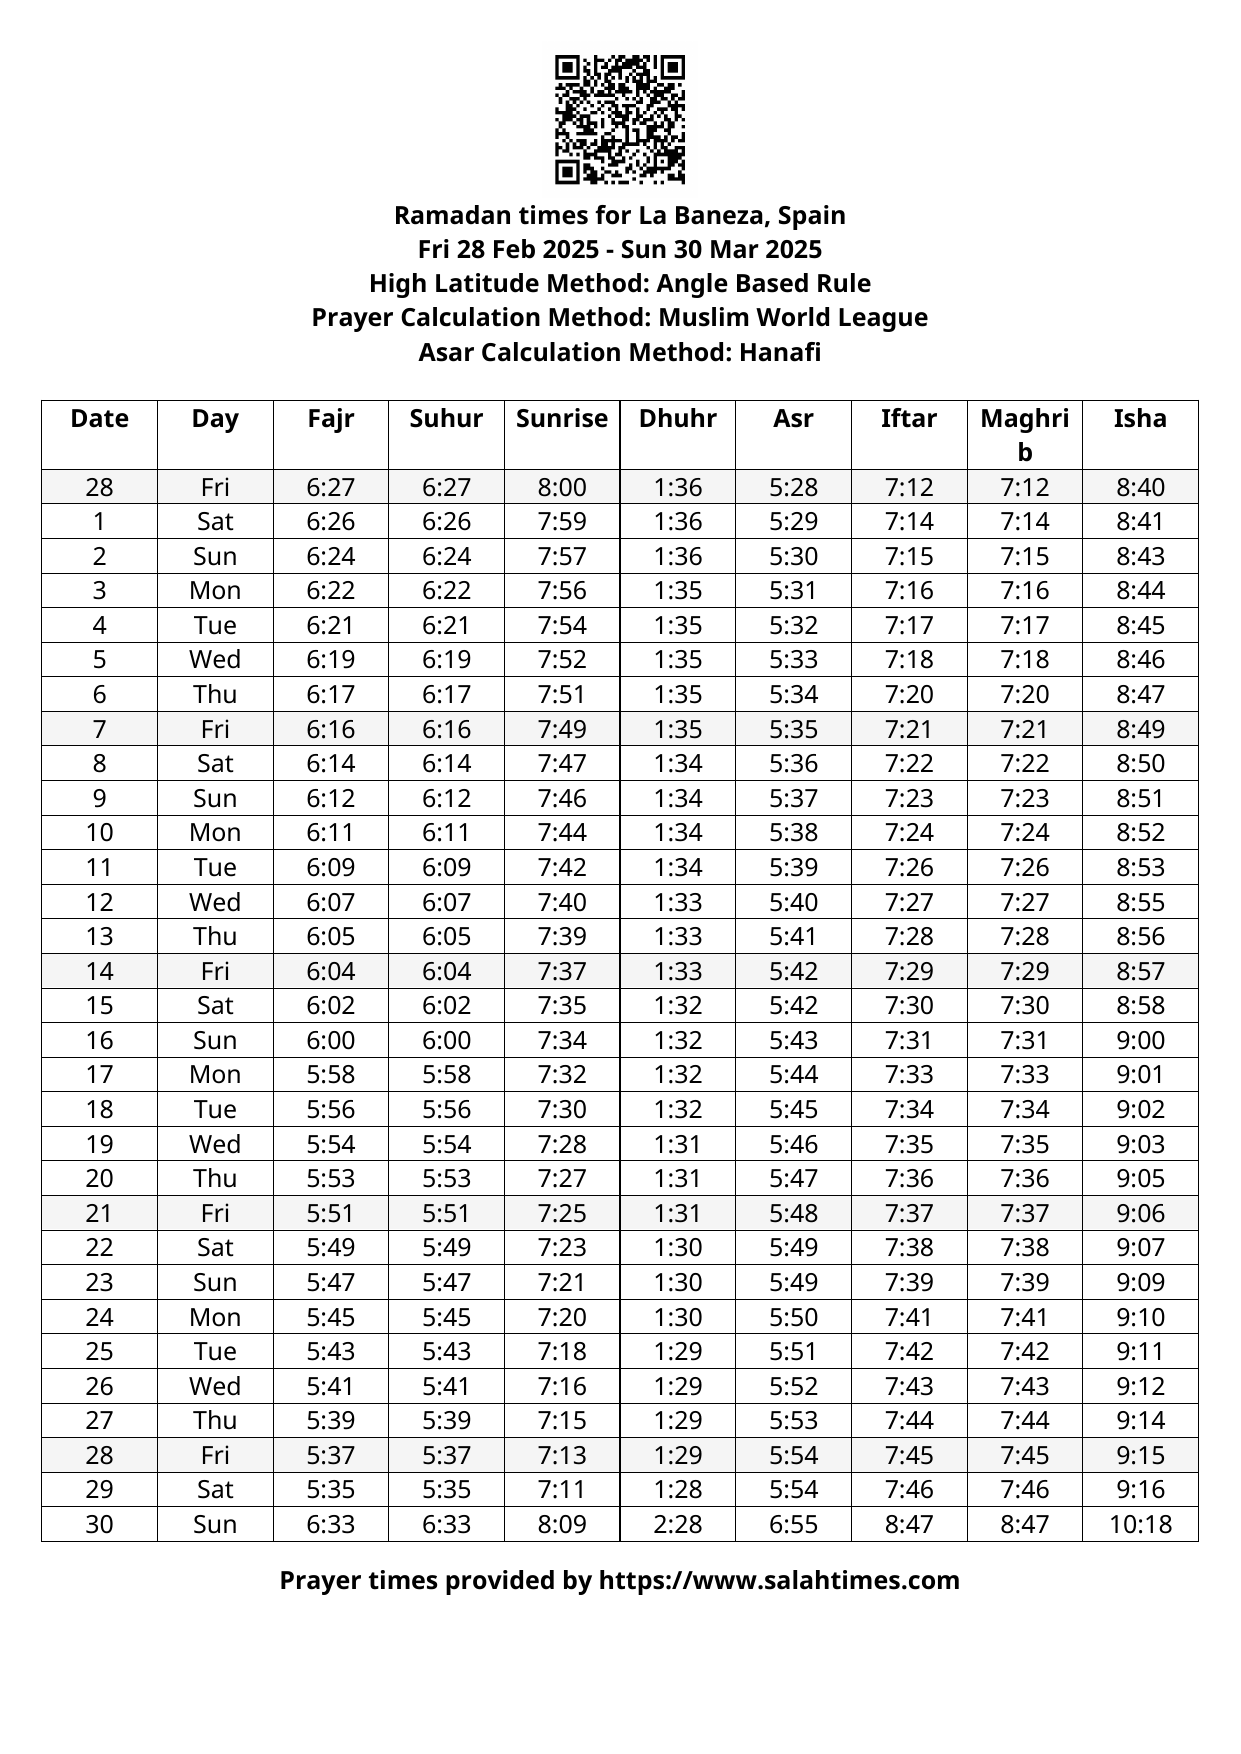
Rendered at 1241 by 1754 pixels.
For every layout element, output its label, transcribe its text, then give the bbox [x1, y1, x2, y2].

table_cell 8:58 [1083, 989, 1198, 1022]
table_cell Wed [158, 1369, 273, 1402]
text Asar Calculation Method: Hanafi [42, 334, 1198, 368]
table_cell 7:23 [505, 1231, 619, 1264]
table_cell 7:42 [852, 1334, 967, 1368]
table_cell 7:18 [852, 643, 967, 676]
table_cell 7:31 [852, 1023, 967, 1057]
table_cell Thu [158, 1404, 273, 1437]
table_cell 6:24 [274, 539, 388, 572]
table_cell 30 [42, 1507, 157, 1541]
table_cell Fri [158, 954, 273, 987]
table_cell 5:53 [736, 1404, 851, 1437]
table_cell 5:54 [736, 1473, 851, 1506]
text High Latitude Method: Angle Based Rule [42, 266, 1198, 300]
table_cell 8:40 [1083, 470, 1198, 503]
table_cell 1:34 [621, 850, 735, 884]
table_cell 5:44 [736, 1058, 851, 1091]
table_cell 25 [42, 1334, 157, 1368]
table_cell 7:42 [505, 850, 619, 884]
table_cell 5:51 [274, 1196, 388, 1229]
table_cell 7:34 [852, 1092, 967, 1126]
table_cell 7:47 [505, 746, 619, 780]
table_cell 14 [42, 954, 157, 987]
table_cell 1:34 [621, 781, 735, 814]
table_cell 5:47 [389, 1265, 504, 1299]
table_cell 6:17 [274, 677, 388, 711]
table_cell 8:50 [1083, 746, 1198, 780]
table_cell 5:58 [274, 1058, 388, 1091]
table_cell 5:37 [389, 1438, 504, 1472]
table_cell 2 [42, 539, 157, 572]
table_cell 10:18 [1083, 1507, 1198, 1541]
table_cell 1:35 [621, 677, 735, 711]
table_cell 6:19 [389, 643, 504, 676]
text Prayer times provided by https://www.salahtimes.com [42, 1563, 1198, 1597]
table_cell 5:35 [274, 1473, 388, 1506]
table_cell 4 [42, 608, 157, 642]
table_cell 6:02 [274, 989, 388, 1022]
table_cell 7:30 [968, 989, 1082, 1022]
table_cell Fri [158, 470, 273, 503]
table_cell 5:36 [736, 746, 851, 780]
table_cell 7:45 [852, 1438, 967, 1472]
table_cell 5:43 [274, 1334, 388, 1368]
table_cell 7:30 [852, 989, 967, 1022]
table_cell 6:04 [389, 954, 504, 987]
table_cell 5:32 [736, 608, 851, 642]
table_cell 5:52 [736, 1369, 851, 1402]
table_cell Mon [158, 574, 273, 607]
table_cell 6:14 [389, 746, 504, 780]
table_cell 7:40 [505, 885, 619, 918]
table_cell 5:56 [274, 1092, 388, 1126]
table_cell 6:27 [274, 470, 388, 503]
table_cell 7:51 [505, 677, 619, 711]
table_cell Sat [158, 746, 273, 780]
table_cell 8:57 [1083, 954, 1198, 987]
table_cell 10 [42, 816, 157, 849]
table_cell 7:27 [852, 885, 967, 918]
table_cell 1:33 [621, 919, 735, 953]
table_cell Sat [158, 1231, 273, 1264]
table_cell 7:35 [852, 1127, 967, 1160]
table_cell 1:31 [621, 1196, 735, 1229]
table_cell 7:39 [852, 1265, 967, 1299]
table_cell 5:49 [736, 1231, 851, 1264]
table_cell 8:09 [505, 1507, 619, 1541]
table_cell 7:16 [968, 574, 1082, 607]
table_cell 6:07 [389, 885, 504, 918]
table_cell 1:36 [621, 539, 735, 572]
table_cell 18 [42, 1092, 157, 1126]
table_cell 17 [42, 1058, 157, 1091]
table_cell 7:37 [505, 954, 619, 987]
table_cell 7:59 [505, 504, 619, 538]
table_cell 7:13 [505, 1438, 619, 1472]
table_cell Sun [158, 1507, 273, 1541]
table_cell 5:42 [736, 989, 851, 1022]
table_cell 1:34 [621, 816, 735, 849]
table_cell 1:34 [621, 746, 735, 780]
table_cell 7:46 [852, 1473, 967, 1506]
table_cell 1:30 [621, 1300, 735, 1333]
table_cell 6:00 [389, 1023, 504, 1057]
table_cell 8:47 [968, 1507, 1082, 1541]
table_cell 1:29 [621, 1369, 735, 1402]
table_cell 6:22 [274, 574, 388, 607]
table_cell 7:22 [852, 746, 967, 780]
table_cell 22 [42, 1231, 157, 1264]
table_cell 7:54 [505, 608, 619, 642]
table_cell Tue [158, 1092, 273, 1126]
table_cell 20 [42, 1161, 157, 1195]
table_cell 7:30 [505, 1092, 619, 1126]
table_cell 5:45 [389, 1300, 504, 1333]
table_cell Sat [158, 989, 273, 1022]
table_cell 7:49 [505, 712, 619, 745]
table_cell 5:39 [274, 1404, 388, 1437]
table_cell 9:14 [1083, 1404, 1198, 1437]
table_cell 2:28 [621, 1507, 735, 1541]
table_cell 5:54 [736, 1438, 851, 1472]
table_cell 26 [42, 1369, 157, 1402]
table_cell 5:47 [274, 1265, 388, 1299]
table_cell 5:41 [736, 919, 851, 953]
table_cell 6:02 [389, 989, 504, 1022]
table_cell 8:46 [1083, 643, 1198, 676]
table_cell 1:33 [621, 885, 735, 918]
table_cell 7:44 [852, 1404, 967, 1437]
table_cell 5:56 [389, 1092, 504, 1126]
table_header Day [158, 401, 273, 469]
table_cell 5:39 [736, 850, 851, 884]
table_cell 7 [42, 712, 157, 745]
table_cell 7:15 [505, 1404, 619, 1437]
table_cell 5:45 [274, 1300, 388, 1333]
table_cell 13 [42, 919, 157, 953]
table_cell 19 [42, 1127, 157, 1160]
table_cell 1:33 [621, 954, 735, 987]
table_cell 5:38 [736, 816, 851, 849]
table_cell 5:33 [736, 643, 851, 676]
table_cell 7:34 [968, 1092, 1082, 1126]
table_cell 6:27 [389, 470, 504, 503]
table_cell 11 [42, 850, 157, 884]
table_header Isha [1083, 401, 1198, 469]
table_cell 6:26 [274, 504, 388, 538]
table_cell 6 [42, 677, 157, 711]
table_cell 6:12 [389, 781, 504, 814]
table_cell 7:32 [505, 1058, 619, 1091]
table_cell 7:52 [505, 643, 619, 676]
table_cell 1:31 [621, 1127, 735, 1160]
table_cell 7:26 [852, 850, 967, 884]
table_cell 5:51 [736, 1334, 851, 1368]
table_cell 7:24 [852, 816, 967, 849]
table_cell 5:28 [736, 470, 851, 503]
table_cell 9:09 [1083, 1265, 1198, 1299]
table_cell 7:20 [505, 1300, 619, 1333]
table_cell 5:35 [736, 712, 851, 745]
table_cell 9:02 [1083, 1092, 1198, 1126]
table_cell 7:29 [852, 954, 967, 987]
table_cell 7:33 [968, 1058, 1082, 1091]
table_cell 7:21 [968, 712, 1082, 745]
table_header Maghrib [968, 401, 1082, 469]
table_cell 5:51 [389, 1196, 504, 1229]
table_cell 7:39 [968, 1265, 1082, 1299]
table_header Fajr [274, 401, 388, 469]
table_cell Fri [158, 712, 273, 745]
table_header Asr [736, 401, 851, 469]
table_cell 5 [42, 643, 157, 676]
table_cell 7:18 [968, 643, 1082, 676]
table_cell 1 [42, 504, 157, 538]
table_cell 9:10 [1083, 1300, 1198, 1333]
table_cell Mon [158, 1058, 273, 1091]
table_cell 7:27 [968, 885, 1082, 918]
table_cell 7:28 [968, 919, 1082, 953]
table_cell 7:16 [505, 1369, 619, 1402]
table_cell 5:37 [274, 1438, 388, 1472]
picture [542, 41, 699, 198]
table_cell 7:15 [852, 539, 967, 572]
table_cell 28 [42, 470, 157, 503]
table_cell 9:15 [1083, 1438, 1198, 1472]
table_cell 7:41 [968, 1300, 1082, 1333]
table_cell 1:29 [621, 1404, 735, 1437]
table_cell 7:21 [505, 1265, 619, 1299]
table_cell 8:53 [1083, 850, 1198, 884]
table_cell 7:36 [852, 1161, 967, 1195]
table_cell 8:43 [1083, 539, 1198, 572]
table_header Suhur [389, 401, 504, 469]
table_cell 6:04 [274, 954, 388, 987]
table_cell 7:15 [968, 539, 1082, 572]
table_cell 1:31 [621, 1161, 735, 1195]
table_cell 1:32 [621, 989, 735, 1022]
table_cell 21 [42, 1196, 157, 1229]
table_cell 9:00 [1083, 1023, 1198, 1057]
table_header Date [42, 401, 157, 469]
table_cell 6:16 [274, 712, 388, 745]
table_cell 7:17 [968, 608, 1082, 642]
table_cell 7:57 [505, 539, 619, 572]
table_cell 8:52 [1083, 816, 1198, 849]
table_cell Mon [158, 816, 273, 849]
table_cell Sun [158, 539, 273, 572]
text Prayer Calculation Method: Muslim World League [42, 300, 1198, 334]
table_cell 6:21 [389, 608, 504, 642]
table_cell 7:12 [852, 470, 967, 503]
table_cell 1:32 [621, 1058, 735, 1091]
table_cell Sun [158, 1023, 273, 1057]
table_cell 9:05 [1083, 1161, 1198, 1195]
table_header Sunrise [505, 401, 619, 469]
table_cell 5:41 [389, 1369, 504, 1402]
table_cell 24 [42, 1300, 157, 1333]
table_cell 6:09 [274, 850, 388, 884]
table_cell 7:41 [852, 1300, 967, 1333]
table_cell 7:27 [505, 1161, 619, 1195]
table_cell 7:23 [852, 781, 967, 814]
table_cell 6:07 [274, 885, 388, 918]
table_cell 1:35 [621, 608, 735, 642]
table_cell 9:06 [1083, 1196, 1198, 1229]
table_cell 6:17 [389, 677, 504, 711]
table_cell 1:29 [621, 1334, 735, 1368]
table_cell 6:11 [274, 816, 388, 849]
table_cell 7:36 [968, 1161, 1082, 1195]
table_cell 5:49 [274, 1231, 388, 1264]
table_cell 7:34 [505, 1023, 619, 1057]
table_cell 6:12 [274, 781, 388, 814]
table_cell Tue [158, 608, 273, 642]
table_cell 23 [42, 1265, 157, 1299]
table_cell 9:03 [1083, 1127, 1198, 1160]
table_cell 6:16 [389, 712, 504, 745]
table_cell 6:09 [389, 850, 504, 884]
table_cell 15 [42, 989, 157, 1022]
table_cell 7:43 [968, 1369, 1082, 1402]
table_cell 7:37 [968, 1196, 1082, 1229]
table_cell 7:35 [968, 1127, 1082, 1160]
table_cell 5:34 [736, 677, 851, 711]
table_cell 6:05 [274, 919, 388, 953]
table_cell 7:14 [852, 504, 967, 538]
table_cell 1:32 [621, 1092, 735, 1126]
table_cell Tue [158, 1334, 273, 1368]
table_cell 5:31 [736, 574, 851, 607]
table_cell 6:00 [274, 1023, 388, 1057]
table_cell 28 [42, 1438, 157, 1472]
table_cell 1:35 [621, 574, 735, 607]
table_cell 12 [42, 885, 157, 918]
table_cell 7:31 [968, 1023, 1082, 1057]
table_cell 5:49 [736, 1265, 851, 1299]
table_cell Sun [158, 781, 273, 814]
table_cell Thu [158, 919, 273, 953]
table_cell 6:22 [389, 574, 504, 607]
table_cell Wed [158, 1127, 273, 1160]
table_cell 5:53 [389, 1161, 504, 1195]
table_cell 7:37 [852, 1196, 967, 1229]
table_cell 7:42 [968, 1334, 1082, 1368]
table_cell 1:28 [621, 1473, 735, 1506]
table_cell 5:50 [736, 1300, 851, 1333]
table_cell 7:28 [852, 919, 967, 953]
table_cell 8:44 [1083, 574, 1198, 607]
table_cell 7:56 [505, 574, 619, 607]
table_cell 7:24 [968, 816, 1082, 849]
table_cell 29 [42, 1473, 157, 1506]
table_cell 7:44 [968, 1404, 1082, 1437]
table_cell 5:58 [389, 1058, 504, 1091]
table_cell 5:30 [736, 539, 851, 572]
table_cell 7:11 [505, 1473, 619, 1506]
table_cell 6:14 [274, 746, 388, 780]
table_cell 6:24 [389, 539, 504, 572]
table_cell 7:44 [505, 816, 619, 849]
text Fri 28 Feb 2025 - Sun 30 Mar 2025 [42, 232, 1198, 266]
table_cell 5:47 [736, 1161, 851, 1195]
table_cell 6:33 [274, 1507, 388, 1541]
table_cell 1:30 [621, 1265, 735, 1299]
table_cell Sat [158, 1473, 273, 1506]
table_cell 5:43 [389, 1334, 504, 1368]
table_header Dhuhr [621, 401, 735, 469]
table_cell Thu [158, 677, 273, 711]
table_cell 27 [42, 1404, 157, 1437]
table_cell 1:35 [621, 643, 735, 676]
table_cell Sun [158, 1265, 273, 1299]
table_cell 5:29 [736, 504, 851, 538]
table_cell 1:32 [621, 1023, 735, 1057]
table_cell 7:38 [852, 1231, 967, 1264]
table_cell Wed [158, 643, 273, 676]
table_cell Fri [158, 1196, 273, 1229]
table_cell 5:49 [389, 1231, 504, 1264]
table_cell 7:38 [968, 1231, 1082, 1264]
table_cell 9:16 [1083, 1473, 1198, 1506]
table_cell 7:20 [968, 677, 1082, 711]
table_cell 8:47 [852, 1507, 967, 1541]
table_cell 1:30 [621, 1231, 735, 1264]
table_cell 3 [42, 574, 157, 607]
table_cell 6:55 [736, 1507, 851, 1541]
table_cell 1:36 [621, 504, 735, 538]
table_cell 7:29 [968, 954, 1082, 987]
table_cell 8:41 [1083, 504, 1198, 538]
table_cell 8 [42, 746, 157, 780]
table_cell 7:18 [505, 1334, 619, 1368]
table_cell 8:47 [1083, 677, 1198, 711]
table_cell 5:41 [274, 1369, 388, 1402]
table_cell 5:40 [736, 885, 851, 918]
text Ramadan times for La Baneza, Spain [42, 198, 1198, 232]
table_cell 7:26 [968, 850, 1082, 884]
table_cell 7:25 [505, 1196, 619, 1229]
table_cell Thu [158, 1161, 273, 1195]
table_cell 1:36 [621, 470, 735, 503]
table_cell 6:05 [389, 919, 504, 953]
table_cell Fri [158, 1438, 273, 1472]
table_cell 6:33 [389, 1507, 504, 1541]
table_cell 7:33 [852, 1058, 967, 1091]
table_cell 5:43 [736, 1023, 851, 1057]
table_cell 1:29 [621, 1438, 735, 1472]
table_cell 1:35 [621, 712, 735, 745]
table_cell 7:16 [852, 574, 967, 607]
table_cell 9:11 [1083, 1334, 1198, 1368]
table_cell 8:51 [1083, 781, 1198, 814]
table_cell 7:20 [852, 677, 967, 711]
table_cell 5:35 [389, 1473, 504, 1506]
table_cell 7:28 [505, 1127, 619, 1160]
table_cell 5:54 [389, 1127, 504, 1160]
table_cell 5:42 [736, 954, 851, 987]
table_cell 9:12 [1083, 1369, 1198, 1402]
table_cell 5:46 [736, 1127, 851, 1160]
table_cell 16 [42, 1023, 157, 1057]
table_cell 9:01 [1083, 1058, 1198, 1091]
table_cell 6:26 [389, 504, 504, 538]
table_cell 9:07 [1083, 1231, 1198, 1264]
table_cell 7:22 [968, 746, 1082, 780]
table_cell 5:39 [389, 1404, 504, 1437]
table_cell Wed [158, 885, 273, 918]
table_cell 7:17 [852, 608, 967, 642]
table_cell 7:45 [968, 1438, 1082, 1472]
table_cell Tue [158, 850, 273, 884]
table_cell Sat [158, 504, 273, 538]
table_header Iftar [852, 401, 967, 469]
table_cell 8:56 [1083, 919, 1198, 953]
table_cell 6:11 [389, 816, 504, 849]
table_cell 8:55 [1083, 885, 1198, 918]
table_cell 5:54 [274, 1127, 388, 1160]
table_cell 5:48 [736, 1196, 851, 1229]
table_cell 7:21 [852, 712, 967, 745]
table_cell 7:46 [968, 1473, 1082, 1506]
table_cell 6:21 [274, 608, 388, 642]
table_cell 5:37 [736, 781, 851, 814]
table_cell 8:00 [505, 470, 619, 503]
table_cell 8:45 [1083, 608, 1198, 642]
table_cell 7:23 [968, 781, 1082, 814]
table_cell 5:45 [736, 1092, 851, 1126]
table_cell 8:49 [1083, 712, 1198, 745]
table_cell Mon [158, 1300, 273, 1333]
table_cell 7:46 [505, 781, 619, 814]
table_cell 5:53 [274, 1161, 388, 1195]
table_cell 7:14 [968, 504, 1082, 538]
table_cell 7:35 [505, 989, 619, 1022]
table_cell 7:12 [968, 470, 1082, 503]
table_cell 7:43 [852, 1369, 967, 1402]
table_cell 9 [42, 781, 157, 814]
table_cell 6:19 [274, 643, 388, 676]
table_cell 7:39 [505, 919, 619, 953]
